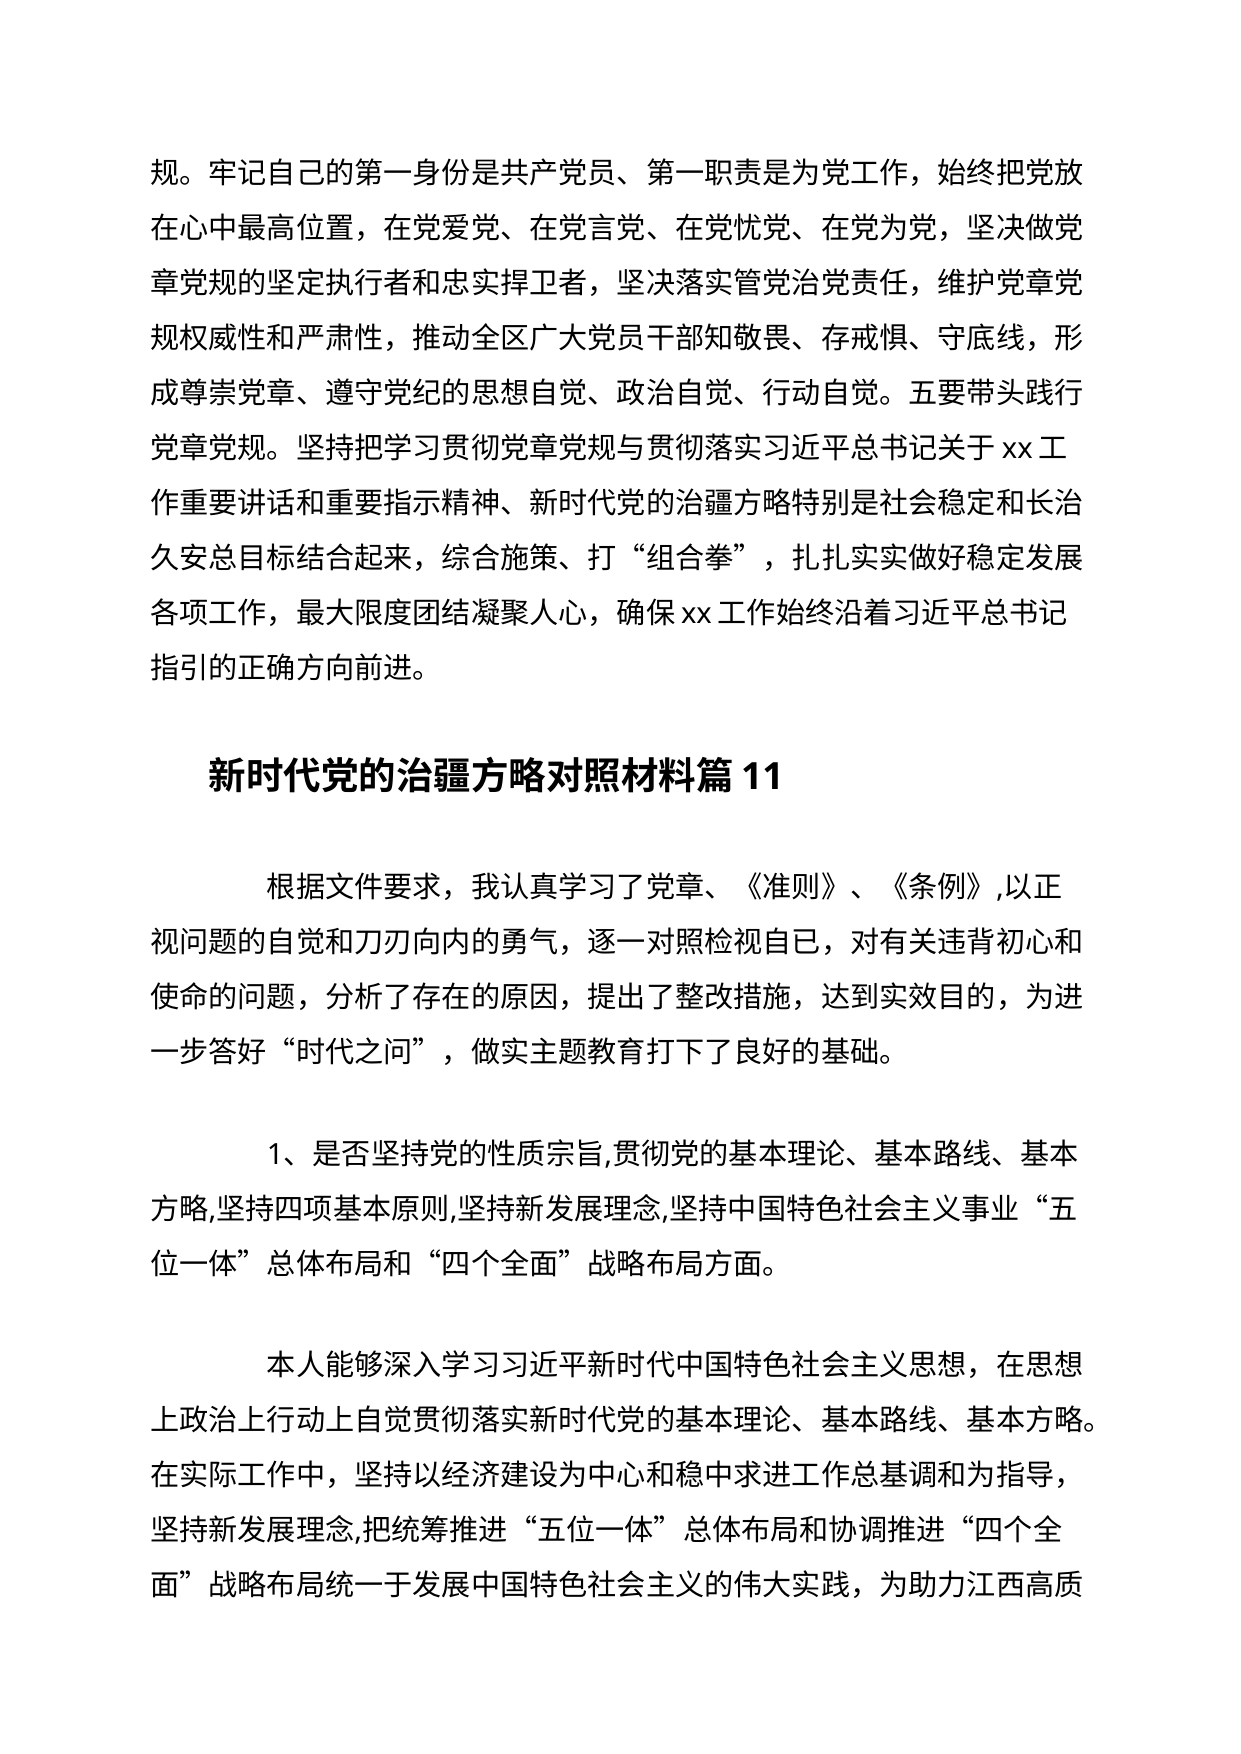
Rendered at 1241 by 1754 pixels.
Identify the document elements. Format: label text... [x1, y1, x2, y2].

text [150, 150, 1090, 687]
text 根据文件要求，我认真学习了党章、《准则》、《条例》,以正视问题的自觉和刀刃向内的勇气，逐一对照检视自已，对有关违背初心和使命的问题，分析了存在的原因，提出了整改措施，达到实效目的，为进一步答好“时代之问”，做实主题教育打下了良好的基础。 [150, 864, 1090, 1071]
text 新时代党的治疆方略对照材料篇11 [150, 746, 1090, 801]
text 1、是否坚持党的性质宗旨,贯彻党的基本理论、基本路线、基本方略,坚持四项基本原则,坚持新发展理念,坚持中国特色社会主义事业“五位一体”总体布局和“四个全面”战略布局方面。 [150, 1130, 1090, 1282]
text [150, 1342, 1090, 1604]
